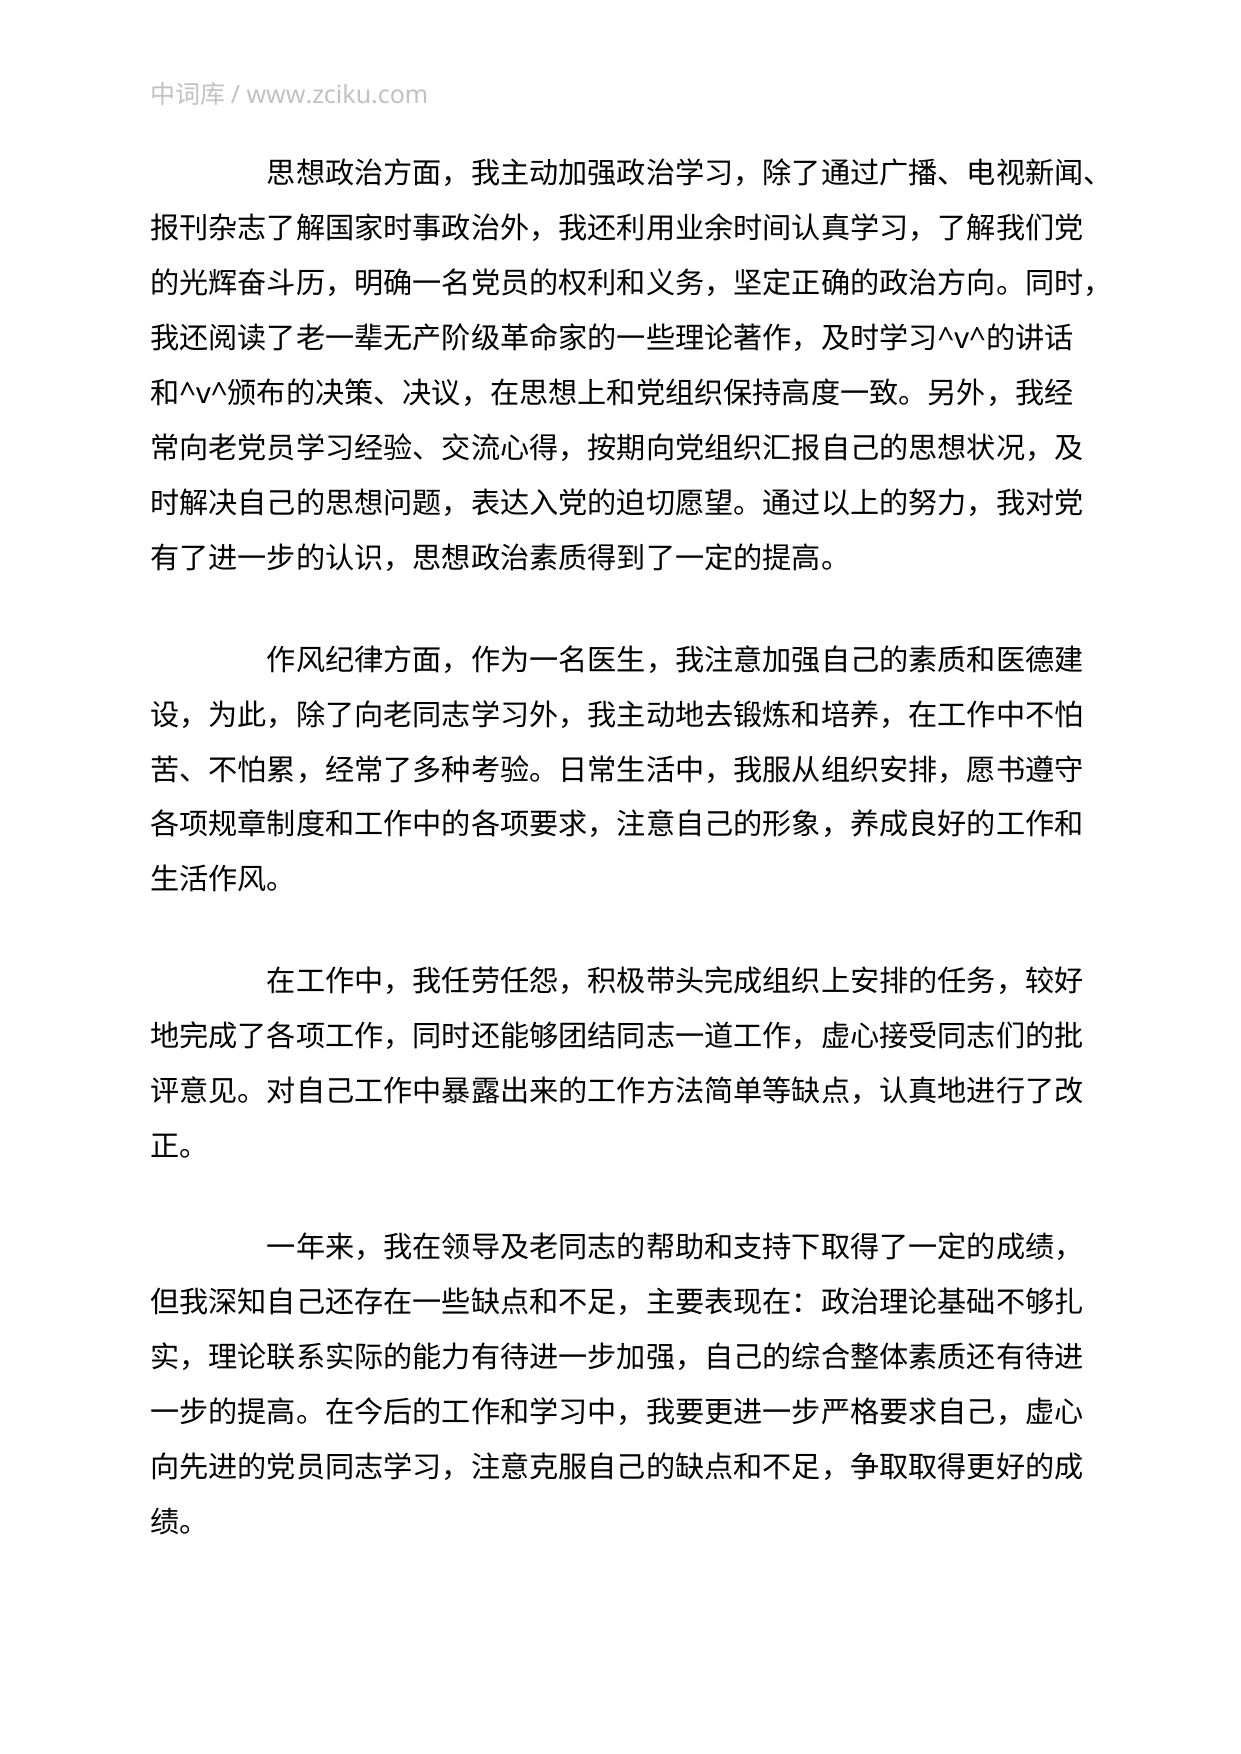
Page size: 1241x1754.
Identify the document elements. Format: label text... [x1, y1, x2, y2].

text 在工作中，我任劳任怨，积极带头完成组织上安排的任务，较好地完成了各项工作，同时还能够团结同志一道工作，虚心接受同志们的批评意见。对自己工作中暴露出来的工作方法简单等缺点，认真地进行了改正。 [150, 958, 1090, 1164]
text 一年来，我在领导及老同志的帮助和支持下取得了一定的成绩，但我深知自己还存在一些缺点和不足，主要表现在：政治理论基础不够扎实，理论联系实际的能力有待进一步加强，自己的综合整体素质还有待进一步的提高。在今后的工作和学习中，我要更进一步严格要求自己，虚心向先进的党员同志学习，注意克服自己的缺点和不足，争取取得更好的成绩。 [150, 1224, 1090, 1541]
text 思想政治方面，我主动加强政治学习，除了通过广播、电视新闻、报刊杂志了解国家时事政治外，我还利用业余时间认真学习，了解我们党的光辉奋斗历，明确一名党员的权利和义务，坚定正确的政治方向。同时，我还阅读了老一辈无产阶级革命家的一些理论著作，及时学习^v^的讲话和^v^颁布的决策、决议，在思想上和党组织保持高度一致。另外，我经常向老党员学习经验、交流心得，按期向党组织汇报自己的思想状况，及时解决自己的思想问题，表达入党的迫切愿望。通过以上的努力，我对党有了进一步的认识，思想政治素质得到了一定的提高。 [150, 150, 1090, 577]
text 作风纪律方面，作为一名医生，我注意加强自己的素质和医德建设，为此，除了向老同志学习外，我主动地去锻炼和培养，在工作中不怕苦、不怕累，经常了多种考验。日常生活中，我服从组织安排，愿书遵守各项规章制度和工作中的各项要求，注意自己的形象，养成良好的工作和生活作风。 [150, 636, 1090, 898]
